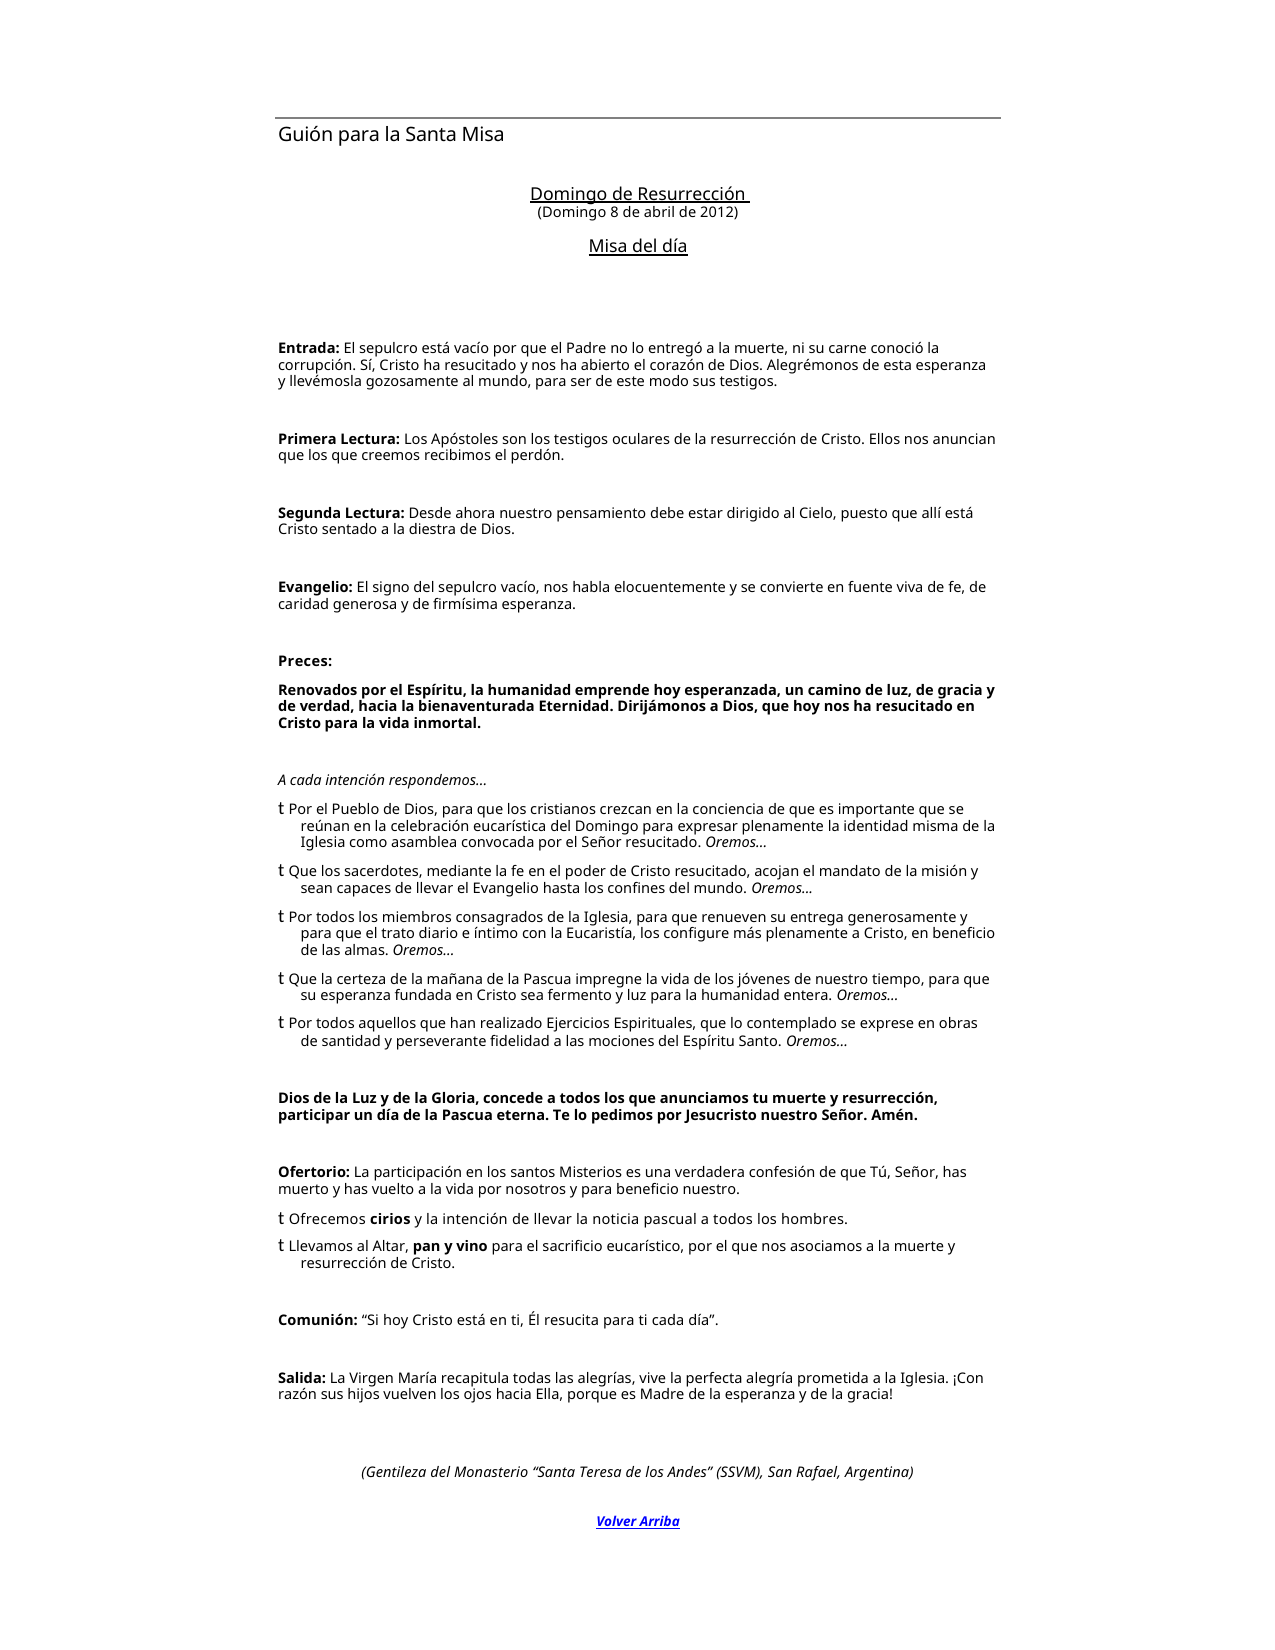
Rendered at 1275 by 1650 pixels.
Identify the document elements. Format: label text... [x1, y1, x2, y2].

text A cada intención respondemos... [278, 772, 1013, 789]
text Dios de la Luz y de la Gloria, concede a todos los que anunciamos tu muerte y resurrección, participar un día de la Pascua eterna. Te lo pedimos por Jesucristo nuestro Señor. Amén. [278, 1089, 998, 1123]
text Domingo de Resurrección [263, 184, 1013, 204]
text t Llevamos al Altar, pan y vino para el sacrificio eucarístico, por el que nos asociamos a la muerte y resurrección de Cristo. [278, 1238, 998, 1271]
text t Que la certeza de la mañana de la Pascua impregne la vida de los jóvenes de nuestro tiempo, para que su esperanza fundada en Cristo sea fermento y luz para la humanidad entera. Oremos... [278, 971, 998, 1004]
text Salida: La Virgen María recapitula todas las alegrías, vive la perfecta alegría prometida a la Iglesia. ¡Con razón sus hijos vuelven los ojos hacia Ella, porque es Madre de la esperanza y de la gracia! [278, 1370, 998, 1403]
text (Domingo 8 de abril de 2012) [263, 204, 1013, 221]
text t Por el Pueblo de Dios, para que los cristianos crezcan en la conciencia de que es importante que se reúnan en la celebración eucarística del Domingo para expresar plenamente la identidad misma de la Iglesia como asamblea convocada por el Señor resucitado. Oremos... [278, 802, 998, 851]
text Ofertorio: La participación en los santos Misterios es una verdadera confesión de que Tú, Señor, has muerto y has vuelto a la vida por nosotros y para beneficio nuestro. [278, 1164, 998, 1197]
text Renovados por el Espíritu, la humanidad emprende hoy esperanzada, un camino de luz, de gracia y de verdad, hacia la bienaventurada Eternidad. Dirijámonos a Dios, que hoy nos ha resucitado en Cristo para la vida inmortal. [278, 682, 998, 731]
text t Que los sacerdotes, mediante la fe en el poder de Cristo resucitado, acojan el mandato de la misión y sean capaces de llevar el Evangelio hasta los confines del mundo. Oremos... [278, 863, 998, 896]
text Volver Arriba [263, 1514, 1013, 1530]
text Comunión: “Si hoy Cristo está en ti, Él resucita para ti cada día”. [278, 1312, 1013, 1329]
text Evangelio: El signo del sepulcro vacío, nos habla elocuentemente y se convierte en fuente viva de fe, de caridad generosa y de firmísima esperanza. [278, 578, 998, 612]
text Misa del día [263, 236, 1013, 257]
text t Por todos aquellos que han realizado Ejercicios Espirituales, que lo contemplado se exprese en obras de santidad y perseverante fidelidad a las mociones del Espíritu Santo. Oremos... [278, 1015, 998, 1049]
text Guión para la Santa Misa [278, 124, 1013, 146]
text Segunda Lectura: Desde ahora nuestro pensamiento debe estar dirigido al Cielo, puesto que allí está Cristo sentado a la diestra de Dios. [278, 505, 998, 538]
text Preces: [278, 653, 1013, 669]
text t Por todos los miembros consagrados de la Iglesia, para que renueven su entrega generosamente y para que el trato diario e íntimo con la Eucaristía, los configure más plenamente a Cristo, en beneficio de las almas. Oremos... [278, 909, 998, 958]
text t Ofrecemos cirios y la intención de llevar la noticia pascual a todos los hombres. [278, 1211, 1013, 1227]
text Entrada: El sepulcro está vacío por que el Padre no lo entregó a la muerte, ni su carne conoció la corrupción. Sí, Cristo ha resucitado y nos ha abierto el corazón de Dios. Alegrémonos de esta esperanza y llevémosla gozosamente al mundo, para ser de este modo sus testigos. [278, 341, 998, 390]
text (Gentileza del Monasterio “Santa Teresa de los Andes” (SSVM), San Rafael, Argentina) [263, 1464, 1013, 1481]
text Primera Lectura: Los Apóstoles son los testigos oculares de la resurrección de Cristo. Ellos nos anuncian que los que creemos recibimos el perdón. [278, 431, 998, 464]
